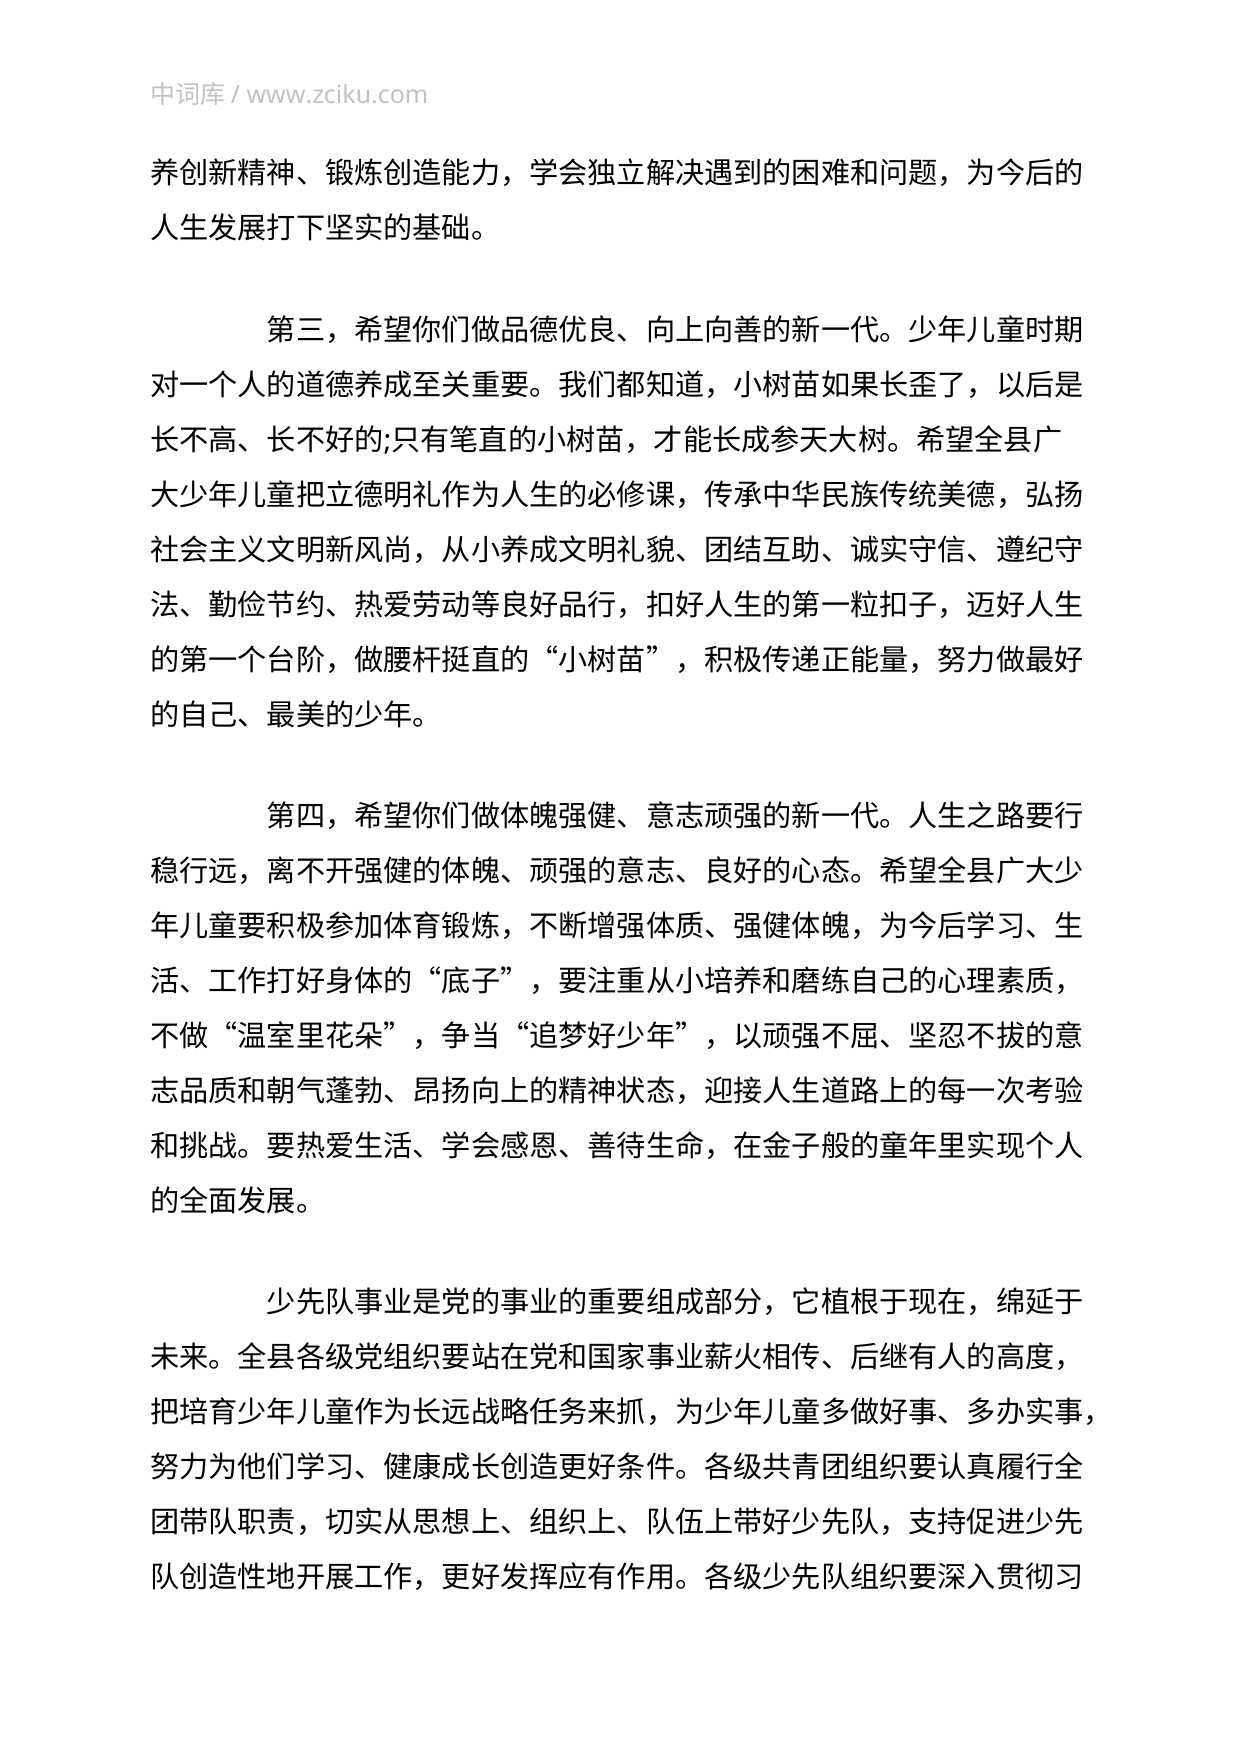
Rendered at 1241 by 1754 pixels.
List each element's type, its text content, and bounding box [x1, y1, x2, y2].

text 第四，希望你们做体魄强健、意志顽强的新一代。人生之路要行稳行远，离不开强健的体魄、顽强的意志、良好的心态。希望全县广大少年儿童要积极参加体育锻炼，不断增强体质、强健体魄，为今后学习、生活、工作打好身体的“底子”，要注重从小培养和磨练自己的心理素质，不做“温室里花朵”，争当“追梦好少年”，以顽强不屈、坚忍不拔的意志品质和朝气蓬勃、昂扬向上的精神状态，迎接人生道路上的每一次考验和挑战。要热爱生活、学会感恩、善待生命，在金子般的童年里实现个人的全面发展。 [150, 793, 1090, 1219]
text 第三，希望你们做品德优良、向上向善的新一代。少年儿童时期对一个人的道德养成至关重要。我们都知道，小树苗如果长歪了，以后是长不高、长不好的;只有笔直的小树苗，才能长成参天大树。希望全县广大少年儿童把立德明礼作为人生的必修课，传承中华民族传统美德，弘扬社会主义文明新风尚，从小养成文明礼貌、团结互助、诚实守信、遵纪守法、勤俭节约、热爱劳动等良好品行，扣好人生的第一粒扣子，迈好人生的第一个台阶，做腰杆挺直的“小树苗”，积极传递正能量，努力做最好的自己、最美的少年。 [150, 307, 1090, 733]
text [150, 150, 1090, 247]
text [150, 1279, 1090, 1596]
